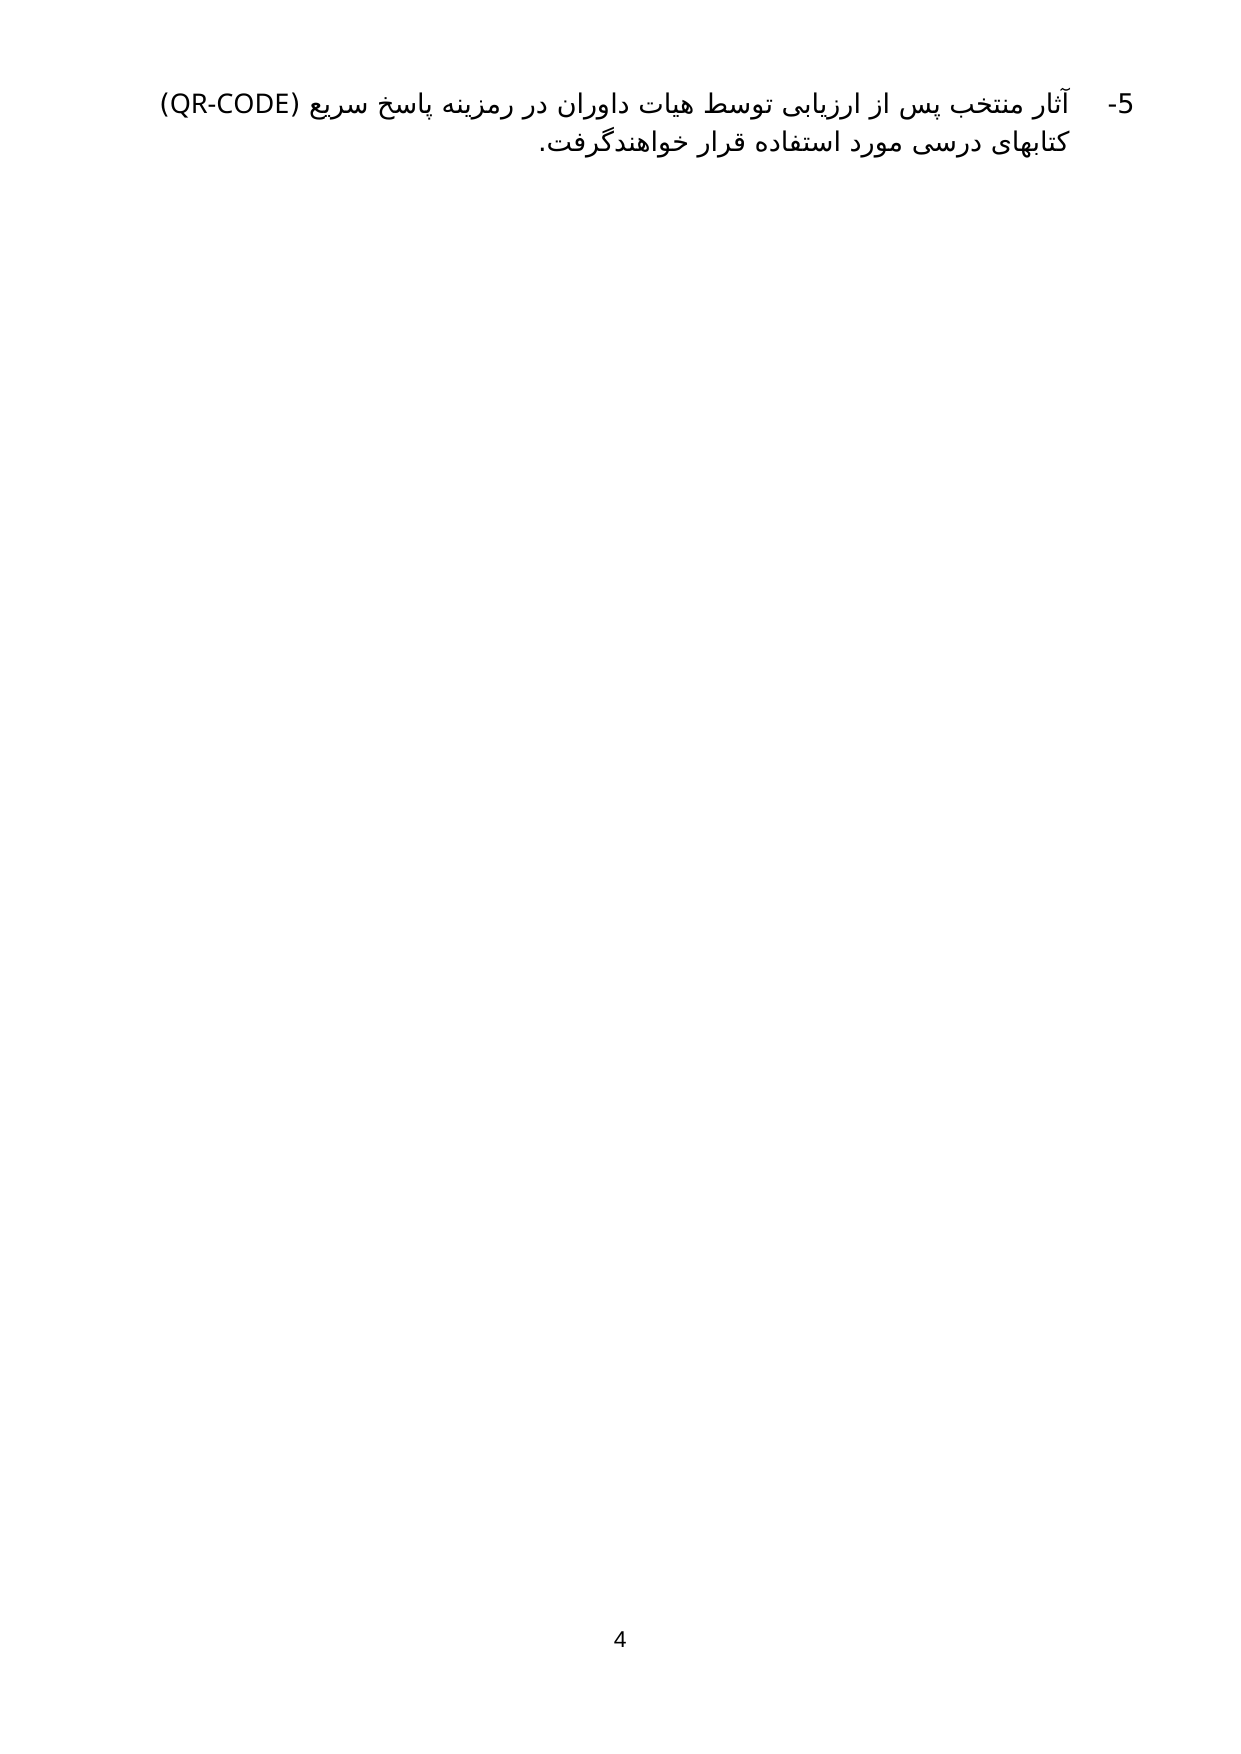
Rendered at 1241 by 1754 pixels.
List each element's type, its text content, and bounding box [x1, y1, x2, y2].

list آثار منتخب پس از ارزیابی توسط هیات داوران در رمزینه پاسخ سریع (QR-CODE) کتابهای درسی مورد استفاده قرار خواهندگرفت. [89, 84, 1107, 157]
